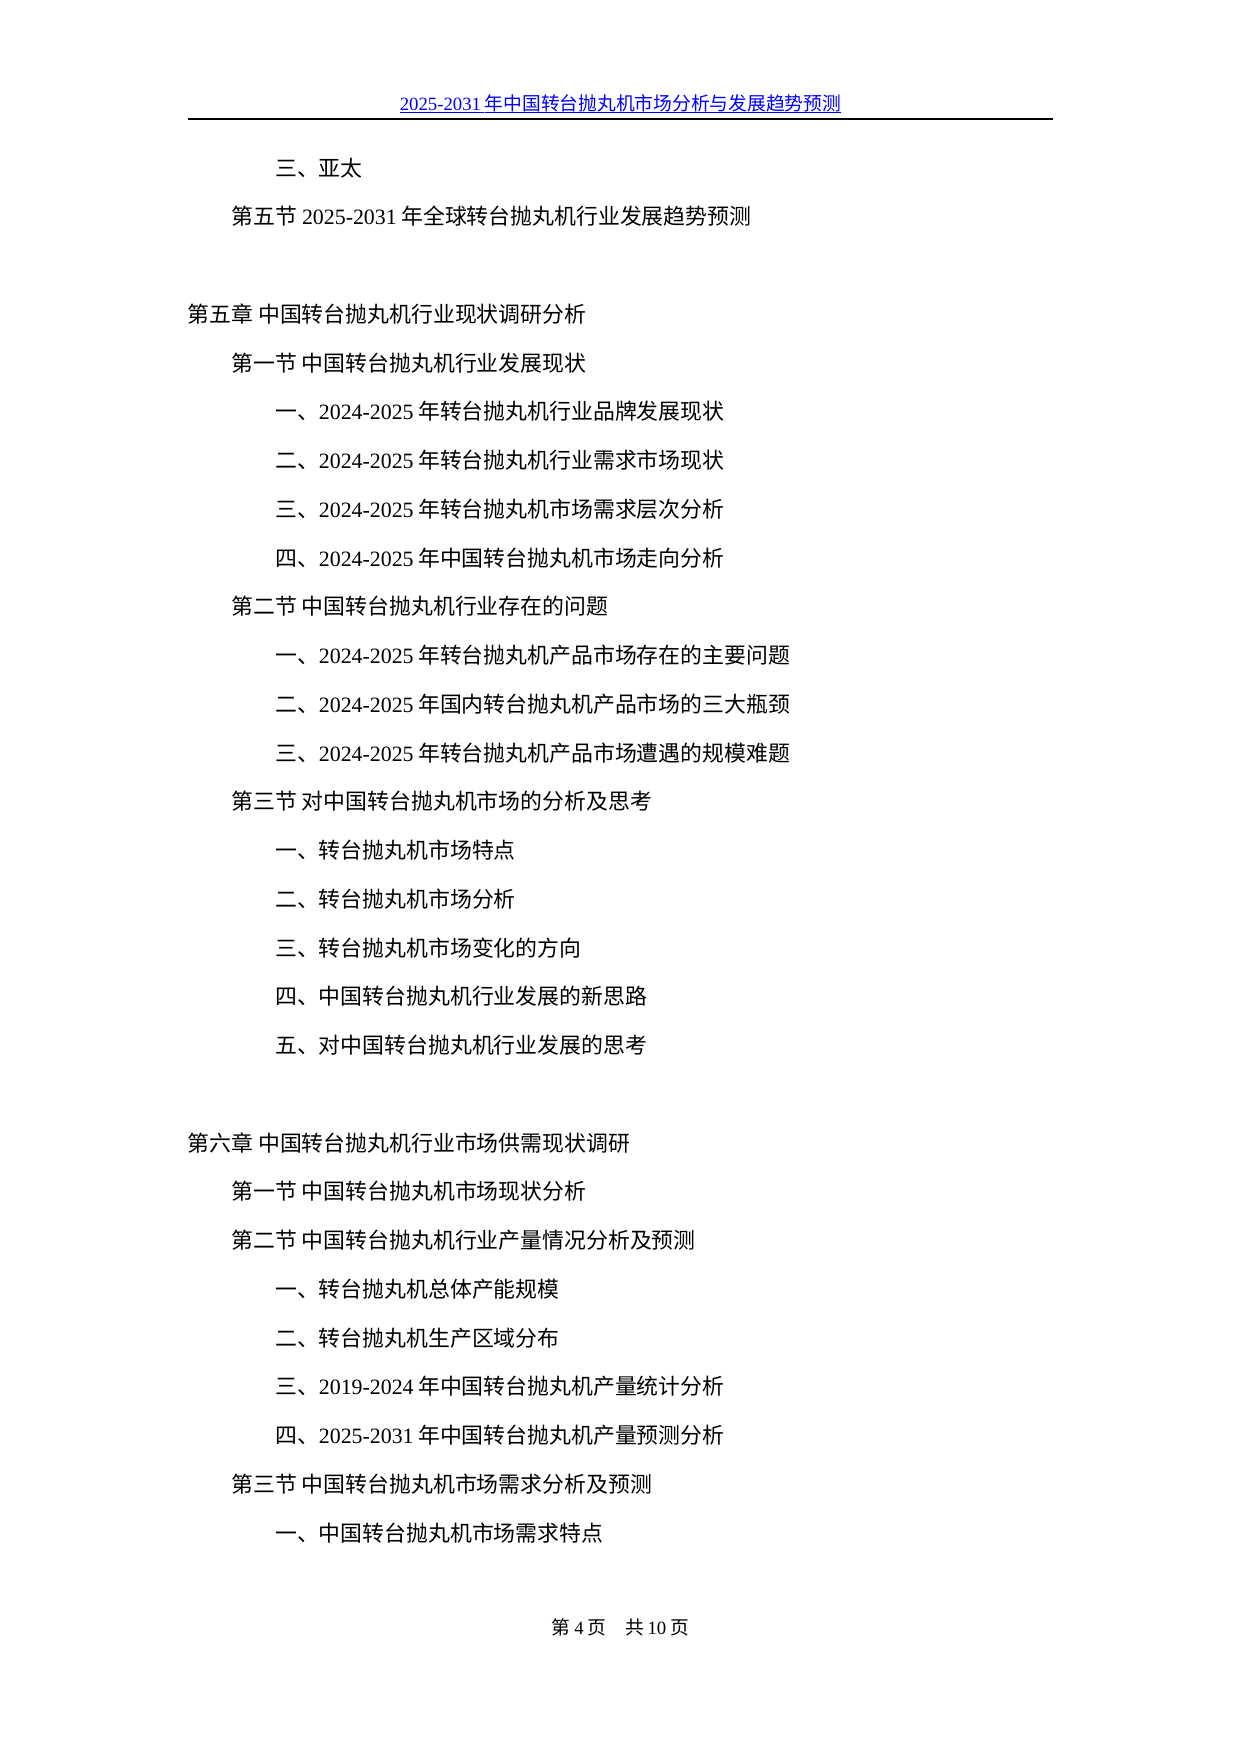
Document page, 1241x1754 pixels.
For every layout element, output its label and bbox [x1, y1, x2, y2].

text [187, 150, 1053, 1548]
